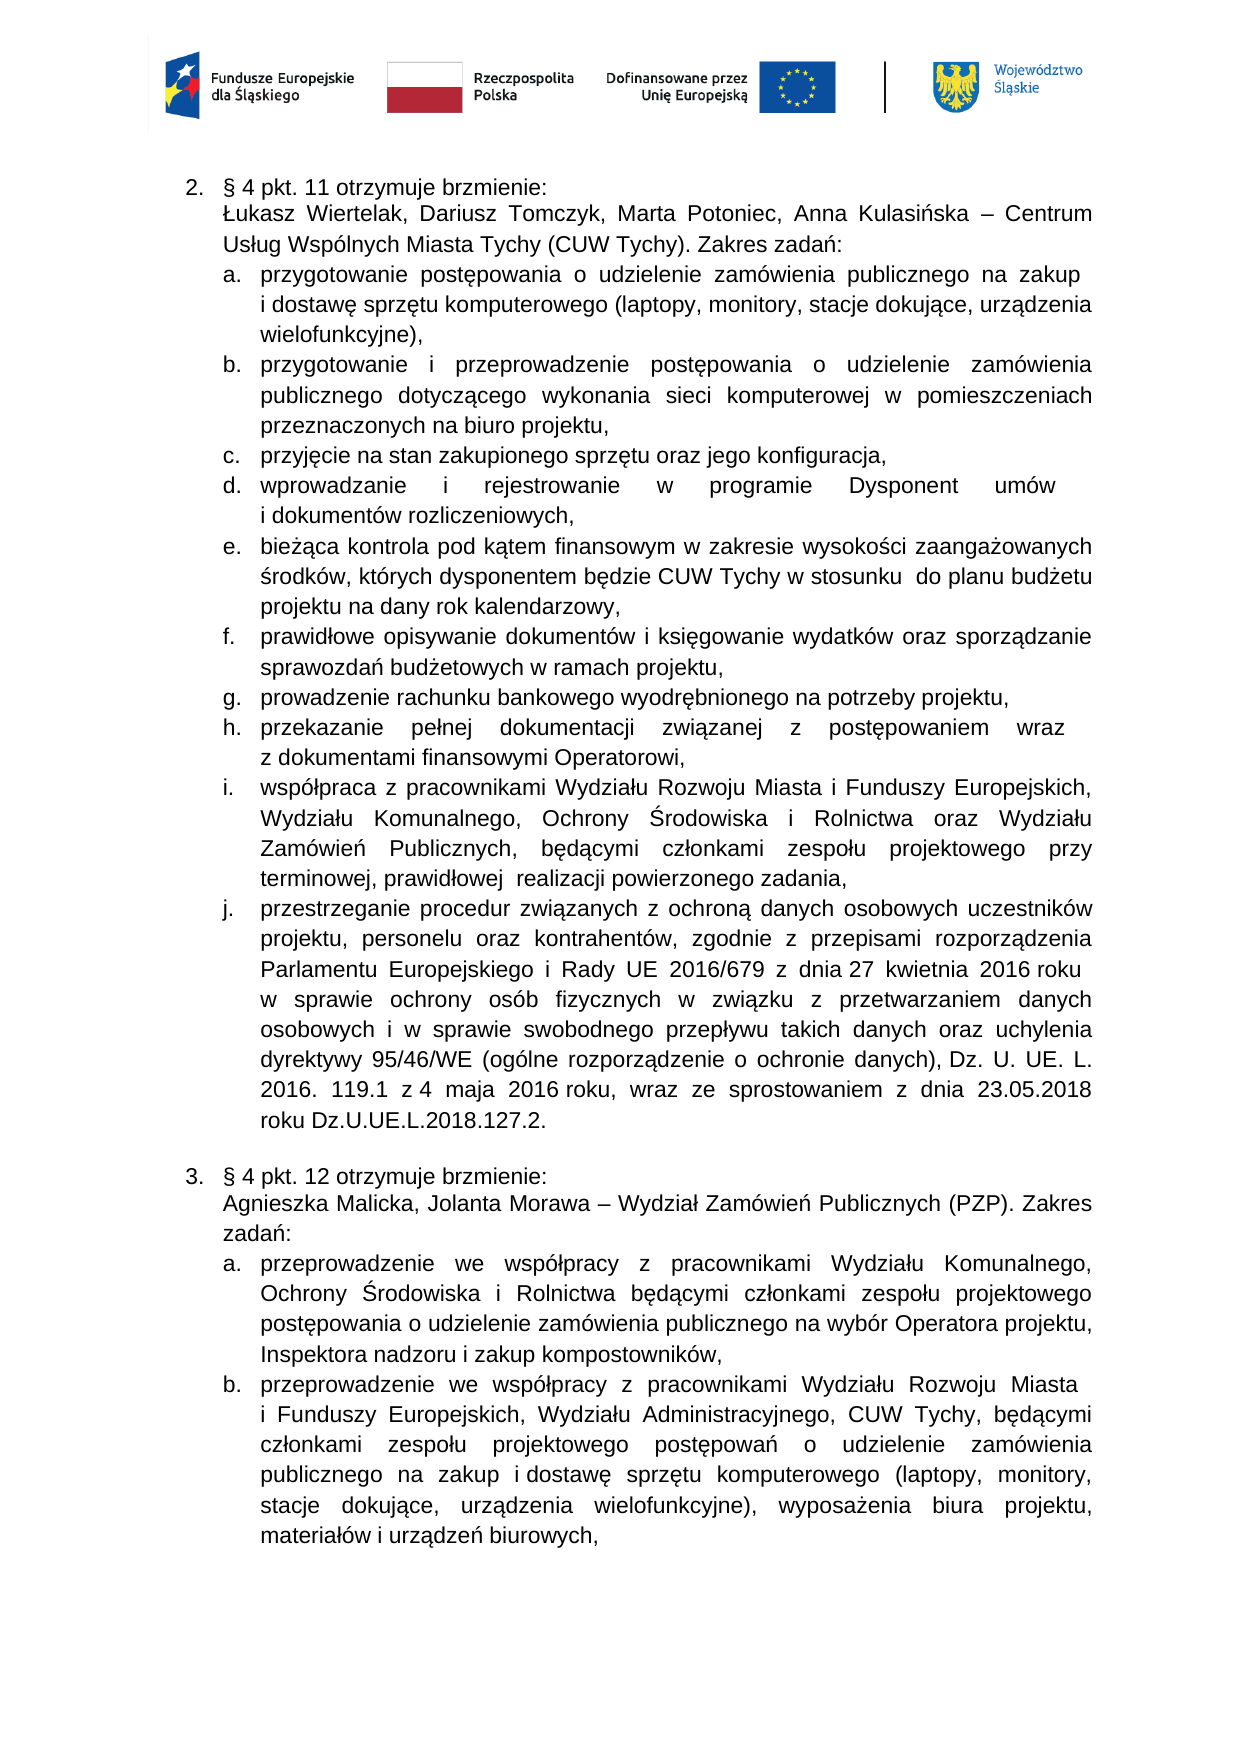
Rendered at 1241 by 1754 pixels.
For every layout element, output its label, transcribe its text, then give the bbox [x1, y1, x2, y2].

list § 4 pkt. 12 otrzymuje brzmienie: [185, 1163, 1093, 1189]
list przygotowanie i przeprowadzenie postępowania o udzielenie zamówienia publicznego dotyczącego wykonania sieci komputerowej w pomieszczeniach przeznaczonych na biuro projektu, [223, 351, 1093, 438]
list przeprowadzenie we współpracy z pracownikami Wydziału Komunalnego, Ochrony Środowiska i Rolnictwa będącymi członkami zespołu projektowego postępowania o udzielenie zamówienia publicznego na wybór Operatora projektu, Inspektora nadzoru i zakup kompostowników, [223, 1250, 1093, 1367]
list prowadzenie rachunku bankowego wyodrębnionego na potrzeby projektu, [223, 684, 1093, 710]
list bieżąca kontrola pod kątem finansowym w zakresie wysokości zaangażowanych środków, których dysponentem będzie CUW Tychy w stosunku do planu budżetu projektu na dany rok kalendarzowy, [223, 533, 1093, 619]
list prawidłowe opisywanie dokumentów i księgowanie wydatków oraz sporządzanie sprawozdań budżetowych w ramach projektu, [223, 623, 1093, 680]
list Łukasz Wiertelak, Dariusz Tomczyk, Marta Potoniec, Anna Kulasińska – Centrum Usług Wspólnych Miasta Tychy (CUW Tychy). Zakres zadań: [223, 200, 1093, 257]
picture [147, 35, 1093, 132]
list wprowadzanie i rejestrowanie w programie Dysponent umów i dokumentów rozliczeniowych, [223, 472, 1093, 529]
list przyjęcie na stan zakupionego sprzętu oraz jego konfiguracja, [223, 442, 1093, 468]
list przestrzeganie procedur związanych z ochroną danych osobowych uczestników projektu, personelu oraz kontrahentów, zgodnie z przepisami rozporządzenia Parlamentu Europejskiego i Rady UE 2016/679 z dnia 27 kwietnia 2016 roku w sprawie ochrony osób fizycznych w związku z przetwarzaniem danych osobowych i w sprawie swobodnego przepływu takich danych oraz uchylenia dyrektywy 95/46/WE (ogólne rozporządzenie o ochronie danych), Dz. U. UE. L. 2016. 119.1 z 4 maja 2016 roku, wraz ze sprostowaniem z dnia 23.05.2018 roku Dz.U.UE.L.2018.127.2. [223, 895, 1093, 1133]
list Agnieszka Malicka, Jolanta Morawa – Wydział Zamówień Publicznych (PZP). Zakres zadań: [223, 1189, 1093, 1246]
list przekazanie pełnej dokumentacji związanej z postępowaniem wraz z dokumentami finansowymi Operatorowi, [223, 714, 1093, 770]
list przeprowadzenie we współpracy z pracownikami Wydziału Rozwoju Miasta i Funduszy Europejskich, Wydziału Administracyjnego, CUW Tychy, będącymi członkami zespołu projektowego postępowań o udzielenie zamówienia publicznego na zakup i dostawę sprzętu komputerowego (laptopy, monitory, stacje dokujące, urządzenia wielofunkcyjne), wyposażenia biura projektu, materiałów i urządzeń biurowych, [223, 1371, 1093, 1548]
list współpraca z pracownikami Wydziału Rozwoju Miasta i Funduszy Europejskich, Wydziału Komunalnego, Ochrony Środowiska i Rolnictwa oraz Wydziału Zamówień Publicznych, będącymi członkami zespołu projektowego przy terminowej, prawidłowej realizacji powierzonego zadania, [223, 774, 1093, 891]
list przygotowanie postępowania o udzielenie zamówienia publicznego na zakup i dostawę sprzętu komputerowego (laptopy, monitory, stacje dokujące, urządzenia wielofunkcyjne), [223, 261, 1093, 347]
list § 4 pkt. 11 otrzymuje brzmienie: [185, 174, 1093, 200]
